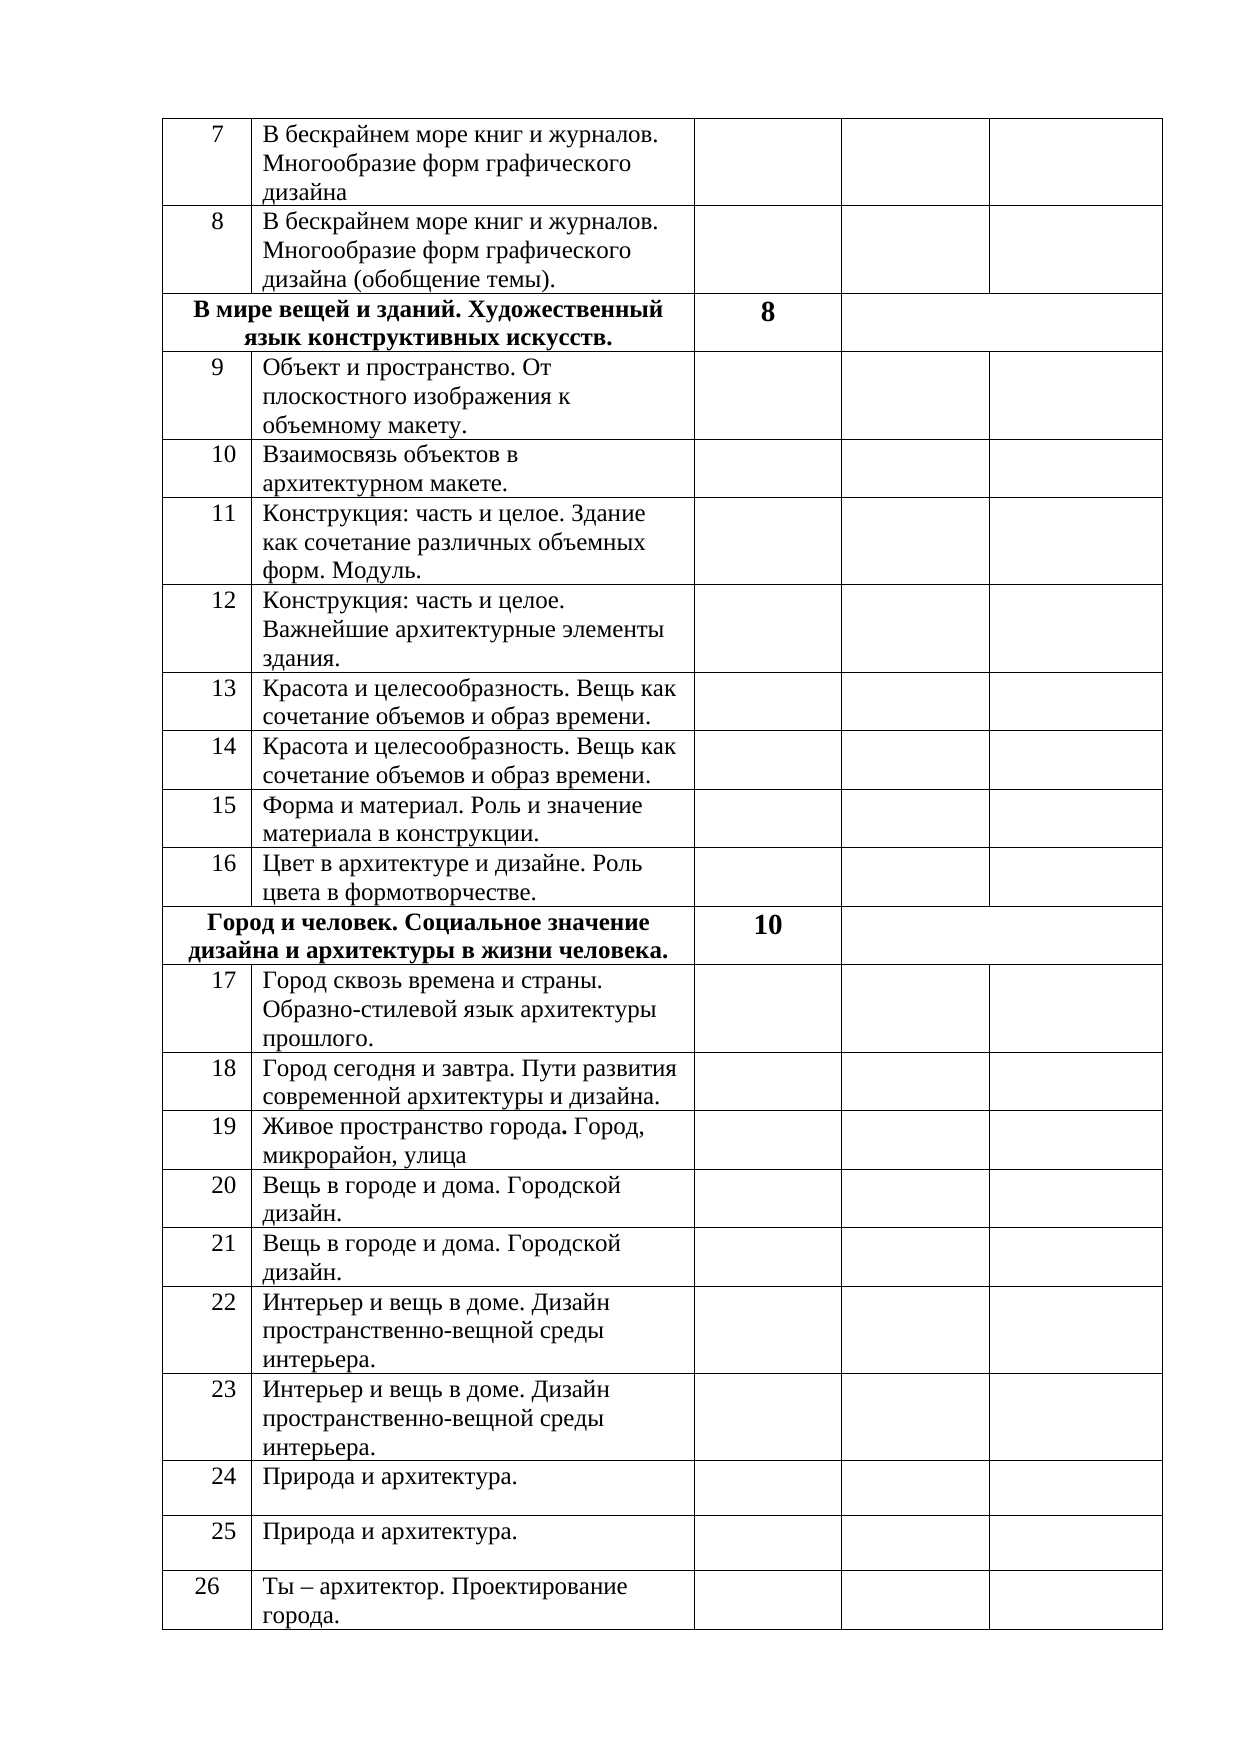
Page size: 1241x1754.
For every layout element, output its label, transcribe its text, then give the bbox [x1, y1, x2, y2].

table_cell Взаимосвязь объектов в архитектурном макете. [252, 440, 694, 497]
table_cell 15 [163, 790, 251, 847]
table_cell 9 [163, 352, 251, 438]
table_cell Красота и целесообразность. Вещь как сочетание объемов и образ времени. [252, 673, 694, 730]
table_cell [695, 498, 841, 584]
table_cell Красота и целесообразность. Вещь как сочетание объемов и образ времени. [252, 731, 694, 789]
table_cell Цвет в архитектуре и дизайне. Роль цвета в формотворчестве. [252, 848, 694, 906]
table_cell 10 [695, 907, 841, 964]
table_cell 18 [163, 1053, 251, 1110]
table_cell [990, 1287, 1162, 1373]
table_cell [990, 585, 1162, 672]
table_cell 25 [163, 1516, 251, 1570]
table_cell [842, 1516, 989, 1570]
table_cell [990, 1053, 1162, 1110]
table_cell Интерьер и вещь в доме. Дизайн пространственно-вещной среды интерьера. [252, 1374, 694, 1460]
table_cell 19 [163, 1111, 251, 1169]
table_cell 26 [163, 1571, 251, 1629]
table_cell Живое пространство города. Город, микрорайон, улица [252, 1111, 694, 1169]
table_cell [695, 731, 841, 789]
table_cell [695, 1170, 841, 1227]
table_cell [990, 1111, 1162, 1169]
table_cell Природа и архитектура. [252, 1516, 694, 1570]
table_cell [990, 1170, 1162, 1227]
table_cell [695, 585, 841, 672]
table_cell [695, 119, 841, 205]
table_cell [842, 731, 989, 789]
table_cell [990, 1228, 1162, 1286]
table_cell [990, 1516, 1162, 1570]
table_cell [990, 673, 1162, 730]
table_cell [842, 1461, 989, 1515]
table_cell [990, 1461, 1162, 1515]
table_cell Интерьер и вещь в доме. Дизайн пространственно-вещной среды интерьера. [252, 1287, 694, 1373]
table_cell [695, 673, 841, 730]
table_cell 16 [163, 848, 251, 906]
table_cell [842, 1287, 989, 1373]
table_cell Город сегодня и завтра. Пути развития современной архитектуры и дизайна. [252, 1053, 694, 1110]
table_cell Вещь в городе и дома. Городской дизайн. [252, 1170, 694, 1227]
table_cell Ты – архитектор. Проектирование города. [252, 1571, 694, 1629]
table_cell [842, 907, 1162, 964]
table_cell [842, 119, 989, 205]
table_cell 7 [163, 119, 251, 205]
table_cell [990, 1374, 1162, 1460]
table_cell [695, 1571, 841, 1629]
table_cell [842, 294, 1162, 351]
table_cell 12 [163, 585, 251, 672]
table_cell 14 [163, 731, 251, 789]
table_cell [842, 440, 989, 497]
table_cell В бескрайнем море книг и журналов. Многообразие форм графического дизайна (обобщение темы). [252, 206, 694, 293]
table_cell [842, 206, 989, 293]
table_cell 11 [163, 498, 251, 584]
table_cell Город сквозь времена и страны. Образно-стилевой язык архитектуры прошлого. [252, 965, 694, 1052]
table_cell Город и человек. Социальное значение дизайна и архитектуры в жизни человека. [163, 907, 694, 964]
table_cell [695, 206, 841, 293]
table_cell [842, 790, 989, 847]
table_cell [990, 1571, 1162, 1629]
table_cell [695, 1461, 841, 1515]
table_cell [842, 1111, 989, 1169]
table_cell [990, 965, 1162, 1052]
table_cell [990, 206, 1162, 293]
table_cell [842, 1571, 989, 1629]
table_cell 10 [163, 440, 251, 497]
table_cell 8 [695, 294, 841, 351]
table_cell 23 [163, 1374, 251, 1460]
table_cell Объект и пространство. От плоскостного изображения к объемному макету. [252, 352, 694, 438]
table_cell [695, 965, 841, 1052]
table_cell В бескрайнем море книг и журналов. Многообразие форм графического дизайна [252, 119, 694, 205]
table_cell [695, 1111, 841, 1169]
table_cell [695, 352, 841, 438]
table_cell [842, 848, 989, 906]
table_cell Конструкция: часть и целое. Здание как сочетание различных объемных форм. Модуль. [252, 498, 694, 584]
table_cell [842, 585, 989, 672]
table_cell [695, 1516, 841, 1570]
table_cell [842, 1053, 989, 1110]
table_cell [842, 673, 989, 730]
table_cell В мире вещей и зданий. Художественный язык конструктивных искусств. [163, 294, 694, 351]
table_cell 17 [163, 965, 251, 1052]
table_cell [842, 1374, 989, 1460]
table_cell [695, 848, 841, 906]
table_cell [695, 1053, 841, 1110]
table_cell [990, 352, 1162, 438]
table_cell [842, 1228, 989, 1286]
table_cell [990, 440, 1162, 497]
table_cell 21 [163, 1228, 251, 1286]
table_cell Вещь в городе и дома. Городской дизайн. [252, 1228, 694, 1286]
table_cell [842, 352, 989, 438]
table_cell [695, 790, 841, 847]
table_cell 20 [163, 1170, 251, 1227]
table_cell Природа и архитектура. [252, 1461, 694, 1515]
table_cell 8 [163, 206, 251, 293]
table_cell Форма и материал. Роль и значение материала в конструкции. [252, 790, 694, 847]
table_cell [990, 731, 1162, 789]
table_cell [842, 965, 989, 1052]
table_cell [842, 498, 989, 584]
table_cell [990, 848, 1162, 906]
table_cell [990, 498, 1162, 584]
table_cell [990, 790, 1162, 847]
table_cell 22 [163, 1287, 251, 1373]
table_cell [695, 440, 841, 497]
table_cell [695, 1287, 841, 1373]
table_cell [842, 1170, 989, 1227]
table_cell [695, 1228, 841, 1286]
table_cell 24 [163, 1461, 251, 1515]
table_cell Конструкция: часть и целое. Важнейшие архитектурные элементы здания. [252, 585, 694, 672]
table_cell [695, 1374, 841, 1460]
table_cell 13 [163, 673, 251, 730]
table_cell [990, 119, 1162, 205]
